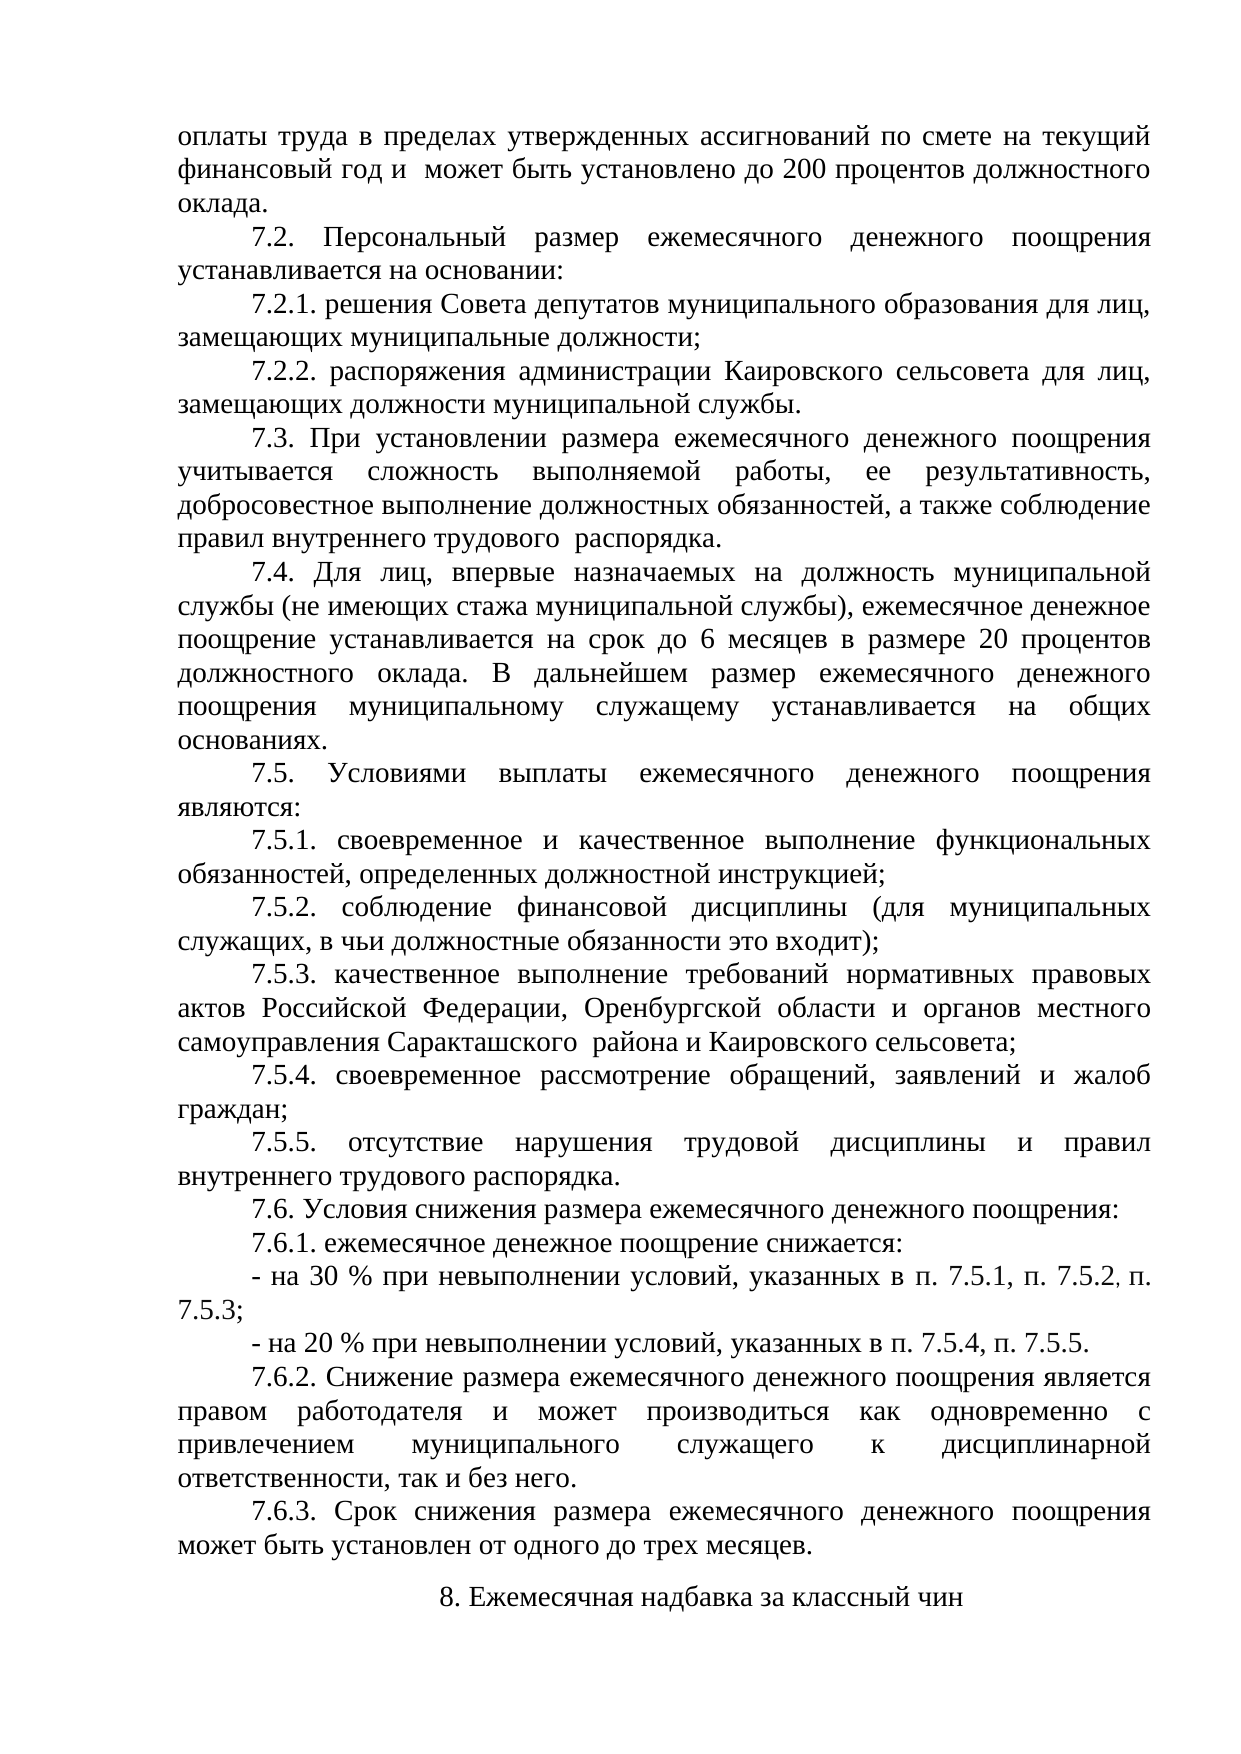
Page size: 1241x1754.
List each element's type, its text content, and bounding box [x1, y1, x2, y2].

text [177, 118, 1152, 219]
text 7.6. Условия снижения размера ежемесячного денежного поощрения: [177, 1191, 1152, 1225]
text 7.4. Для лиц, впервые назначаемых на должность муниципальной службы (не имеющих стажа муниципальной службы), ежемесячное денежное поощрение устанавливается на срок до 6 месяцев в размере 20 процентов должностного оклада. В дальнейшем размер ежемесячного денежного поощрения муниципальному служащему устанавливается на общих основаниях. [177, 554, 1152, 755]
text - на 30 % при невыполнении условий, указанных в п. 7.5.1, п. 7.5.2, п. 7.5.3; [177, 1258, 1152, 1326]
text 7.3. При установлении размера ежемесячного денежного поощрения учитывается сложность выполняемой работы, ее результативность, добросовестное выполнение должностных обязанностей, а также соблюдение правил внутреннего трудового распорядка. [177, 420, 1152, 554]
text 8. Ежемесячная надбавка за классный чин [177, 1579, 1152, 1613]
text 7.6.3. Срок снижения размера ежемесячного денежного поощрения может быть установлен от одного до трех месяцев. [177, 1493, 1152, 1560]
text 7.2.2. распоряжения администрации Каировского сельсовета для лиц, замещающих должности муниципальной службы. [177, 353, 1152, 420]
text 7.5.3. качественное выполнение требований нормативных правовых актов Российской Федерации, Оренбургской области и органов местного самоуправления Саракташского района и Каировского сельсовета; [177, 957, 1152, 1057]
text 7.5.1. своевременное и качественное выполнение функциональных обязанностей, определенных должностной инструкцией; [177, 822, 1152, 889]
text 7.5. Условиями выплаты ежемесячного денежного поощрения являются: [177, 755, 1152, 822]
text 7.5.4. своевременное рассмотрение обращений, заявлений и жалоб граждан; [177, 1057, 1152, 1124]
text 7.6.1. ежемесячное денежное поощрение снижается: [177, 1225, 1152, 1258]
text 7.5.5. отсутствие нарушения трудовой дисциплины и правил внутреннего трудового распорядка. [177, 1124, 1152, 1191]
text 7.2.1. решения Совета депутатов муниципального образования для лиц, замещающих муниципальные должности; [177, 286, 1152, 353]
text 7.2. Персональный размер ежемесячного денежного поощрения устанавливается на основании: [177, 219, 1152, 286]
text - на 20 % при невыполнении условий, указанных в п. 7.5.4, п. 7.5.5. [177, 1326, 1152, 1359]
text 7.5.2. соблюдение финансовой дисциплины (для муниципальных служащих, в чьи должностные обязанности это входит); [177, 889, 1152, 957]
text 7.6.2. Снижение размера ежемесячного денежного поощрения является правом работодателя и может производиться как одновременно с привлечением муниципального служащего к дисциплинарной ответственности, так и без него. [177, 1359, 1152, 1493]
